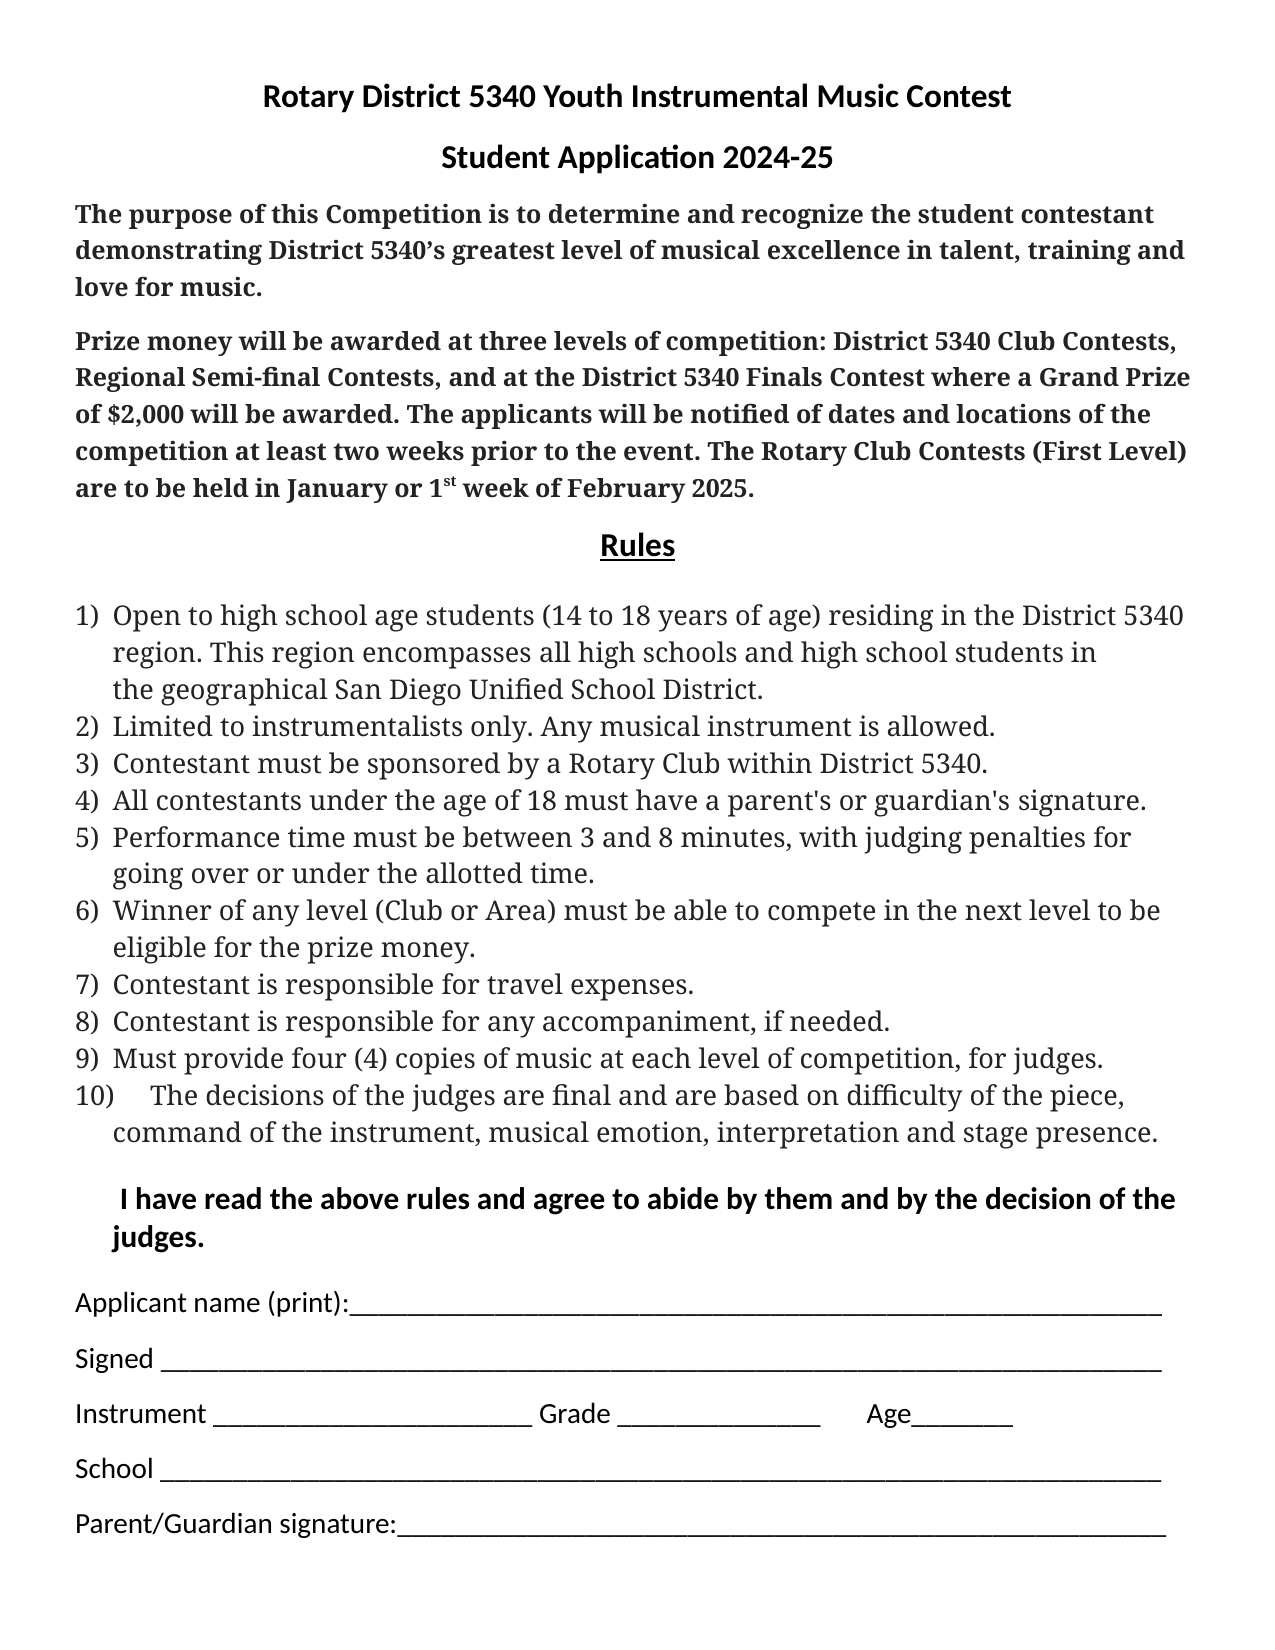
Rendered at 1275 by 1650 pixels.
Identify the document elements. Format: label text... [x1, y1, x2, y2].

text I have read the above rules and agree to abide by them and by the decision of the judges. [112, 1179, 1200, 1255]
text Rules [75, 524, 1200, 564]
list Contestant is responsible for any accompaniment, if needed. [75, 1002, 1200, 1039]
list Contestant is responsible for travel expenses. [75, 966, 1200, 1002]
list Performance time must be between 3 and 8 minutes, with judging penalties for going over or under the allotted time. [75, 818, 1200, 892]
list Limited to instrumentalists only. Any musical instrument is allowed. [75, 707, 1200, 744]
text Applicant name (print):________________________________________________________ [75, 1284, 1200, 1320]
list The decisions of the judges are final and are based on difficulty of the piece, command of the instrument, musical emotion, interpretation and stage presence. [75, 1076, 1200, 1150]
text Instrument ______________________ Grade ______________ Age_______ [75, 1395, 1200, 1430]
list Open to high school age students (14 to 18 years of age) residing in the District 5340 region. This region encompasses all high schools and high school students in the geographical San Diego Unified School District. [75, 597, 1200, 707]
text Rotary District 5340 Youth Instrumental Music Contest [75, 75, 1200, 116]
list Contestant must be sponsored by a Rotary Club within District 5340. [75, 744, 1200, 781]
text Signed _____________________________________________________________________ [75, 1340, 1200, 1375]
text Parent/Guardian signature:_____________________________________________________ [75, 1505, 1200, 1541]
text School _____________________________________________________________________ [75, 1450, 1200, 1486]
text Student Application 2024-25 [75, 136, 1200, 176]
list Winner of any level (Club or Area) must be able to compete in the next level to be eligible for the prize money. [75, 892, 1200, 966]
list Must provide four (4) copies of music at each level of competition, for judges. [75, 1039, 1200, 1076]
text Prize money will be awarded at three levels of competition: District 5340 Club Contests, Regional Semi-final Contests, and at the District 5340 Finals Contest where a Grand Prize of $2,000 will be awarded. The applicants will be notified of dates and locations of the competition at least two weeks prior to the event. The Rotary Club Contests (First Level) are to be held in January or 1st week of February 2025. [75, 323, 1200, 504]
list All contestants under the age of 18 must have a parent's or guardian's signature. [75, 781, 1200, 818]
text The purpose of this Competition is to determine and recognize the student contestant demonstrating District 5340’s greatest level of musical excellence in talent, training and love for music. [75, 196, 1200, 304]
